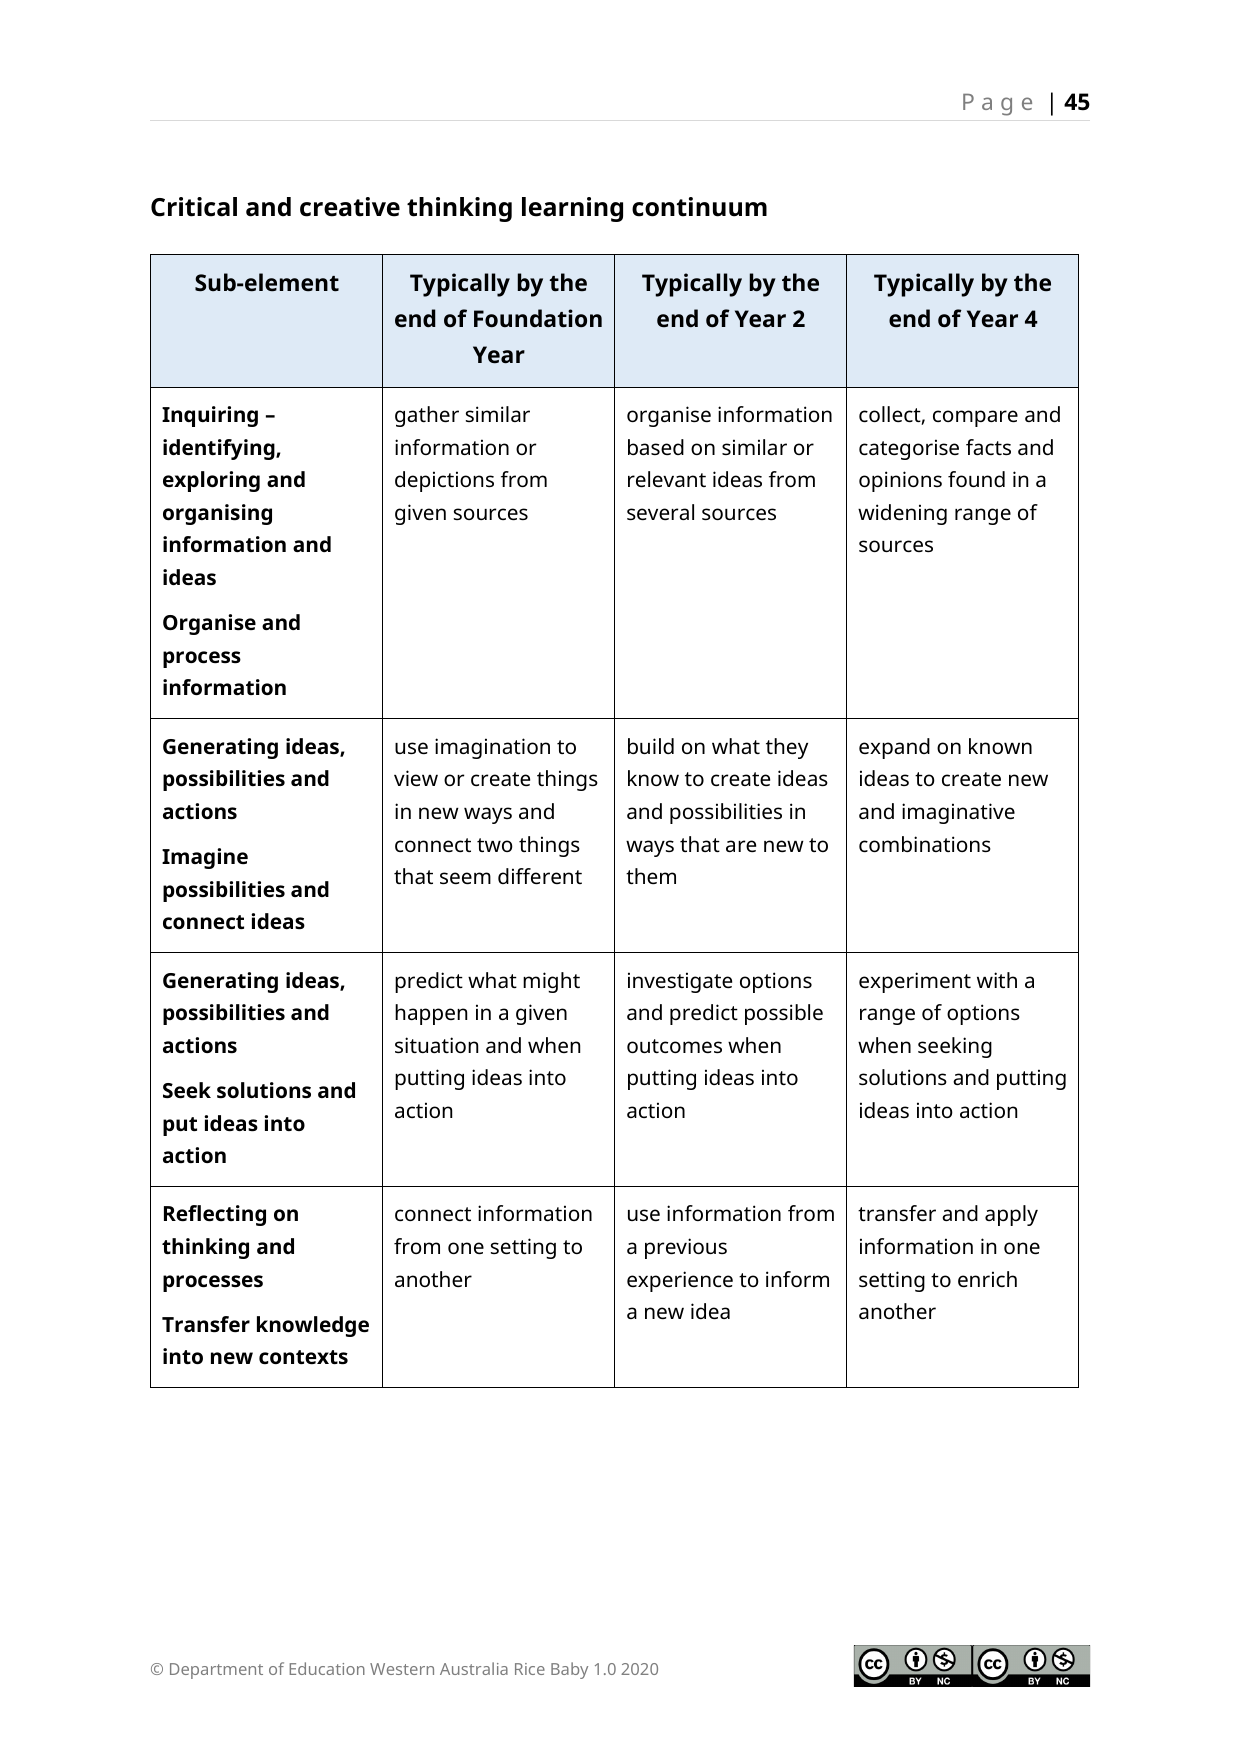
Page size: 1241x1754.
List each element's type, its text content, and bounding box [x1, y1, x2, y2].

table_cell investigate options and predict possible outcomes when putting ideas into action [615, 953, 846, 1186]
table_cell collect, compare and categorise facts and opinions found in a widening range of sources [847, 388, 1078, 718]
table_cell build on what they know to create ideas and possibilities in ways that are new to them [615, 719, 846, 952]
table_cell expand on known ideas to create new and imaginative combinations [847, 719, 1078, 952]
table_header Typically by the end of Year 4 [847, 255, 1078, 387]
table_cell experiment with a range of options when seeking solutions and putting ideas into action [847, 953, 1078, 1186]
table_cell organise information based on similar or relevant ideas from several sources [615, 388, 846, 718]
table_cell Generating ideas, possibilities and actions Imagine possibilities and connect ideas [151, 719, 382, 952]
table_cell connect information from one setting to another [383, 1187, 614, 1387]
table_cell transfer and apply information in one setting to enrich another [847, 1187, 1078, 1387]
table_header Typically by the end of Year 2 [615, 255, 846, 387]
picture [853, 1645, 1091, 1687]
table_cell Generating ideas, possibilities and actions Seek solutions and put ideas into action [151, 953, 382, 1186]
table_cell Reflecting on thinking and processes Transfer knowledge into new contexts [151, 1187, 382, 1387]
table_cell use imagination to view or create things in new ways and connect two things that seem different [383, 719, 614, 952]
table_cell use information from a previous experience to inform a new idea [615, 1187, 846, 1387]
table_cell gather similar information or depictions from given sources [383, 388, 614, 718]
table_header Sub-element [151, 255, 382, 387]
table_header Typically by the end of Foundation Year [383, 255, 614, 387]
table_cell predict what might happen in a given situation and when putting ideas into action [383, 953, 614, 1186]
table_cell Inquiring – identifying, exploring and organising information and ideas Organise and process information [151, 388, 382, 718]
text Critical and creative thinking learning continuum [150, 189, 1090, 223]
